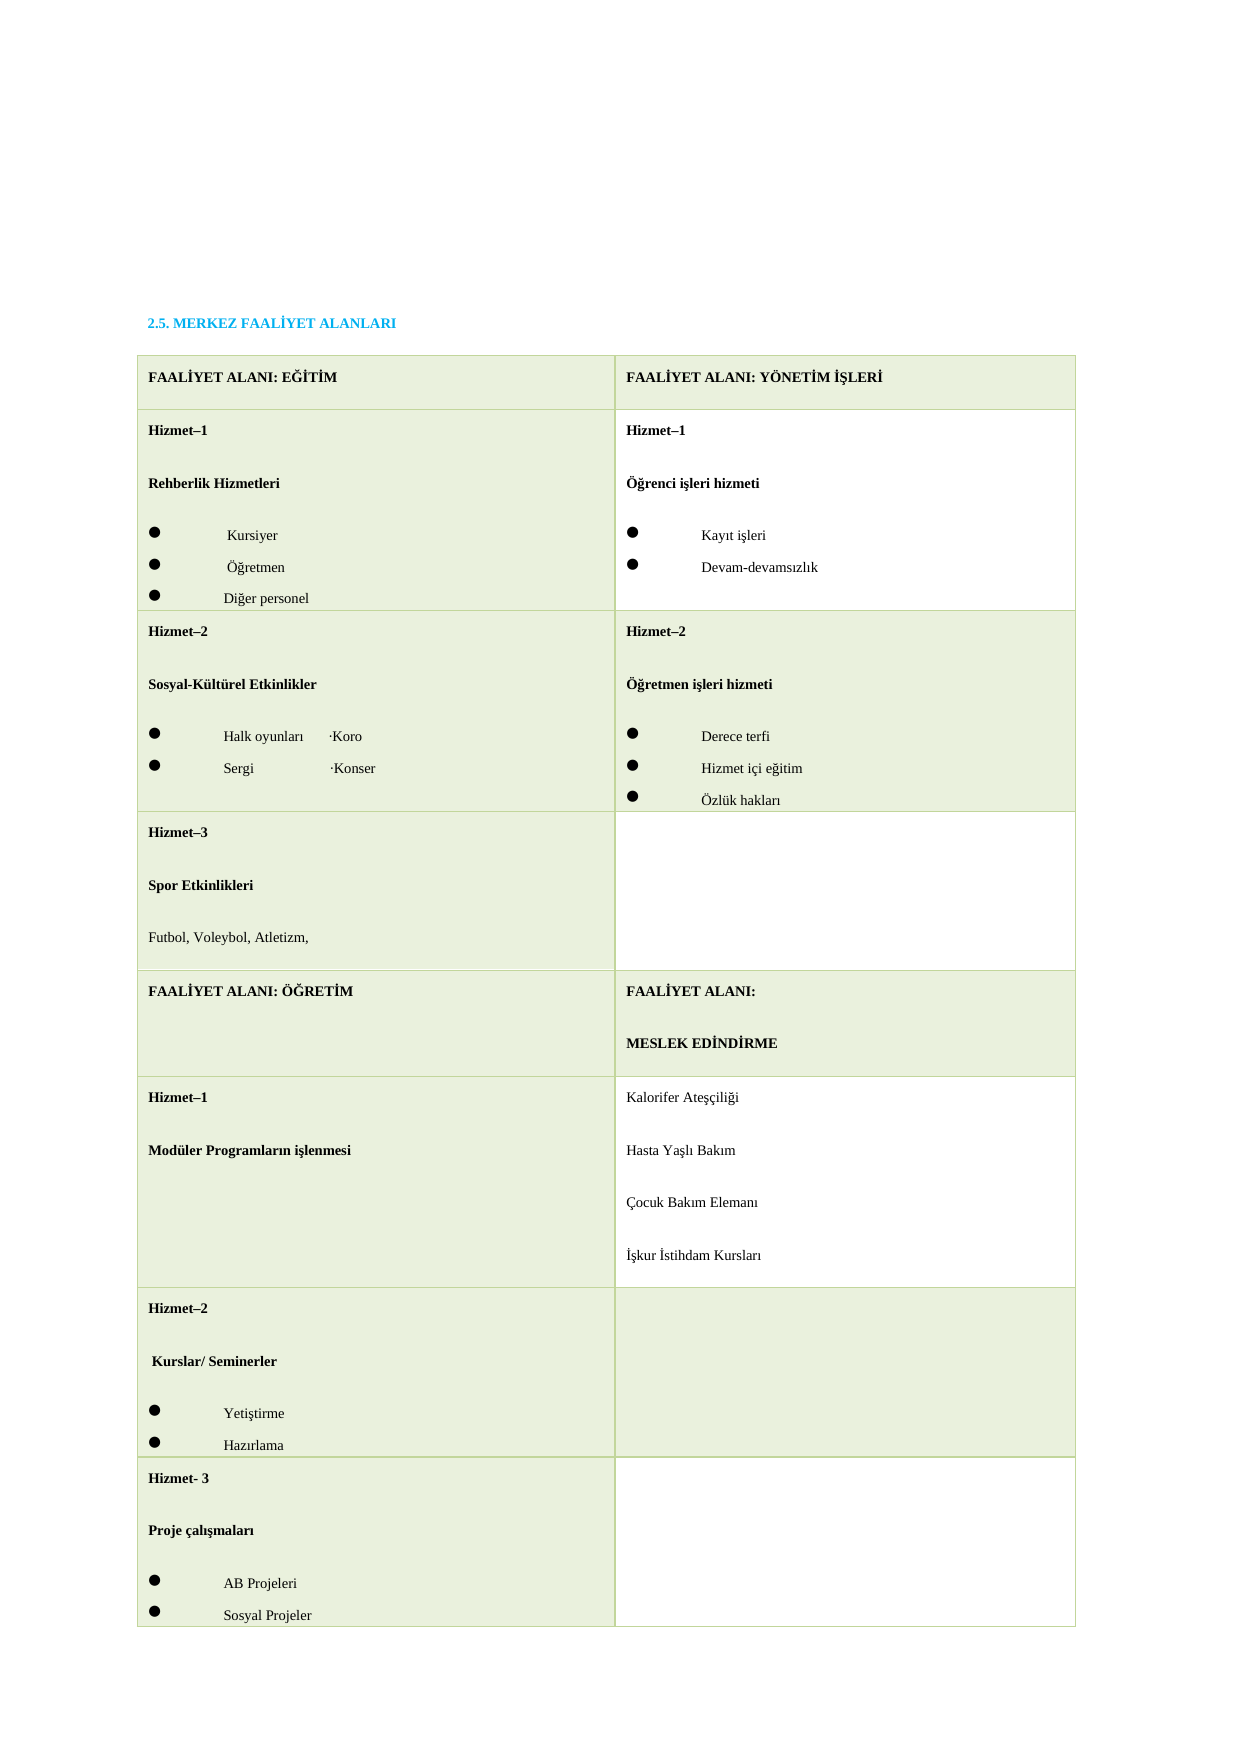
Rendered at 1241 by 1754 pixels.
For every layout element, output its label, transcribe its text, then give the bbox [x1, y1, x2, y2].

table_cell Hizmet–2 Öğretmen işleri hizmeti Derece terfi Hizmet içi eğitim Özlük hakları [616, 611, 1075, 811]
table_cell Hizmet–2 Sosyal-Kültürel Etkinlikler Halk oyunları ∙Koro [138, 611, 614, 811]
table_header FAALİYET ALANI: YÖNETİM İŞLERİ [616, 356, 1075, 409]
table_cell FAALİYET ALANI: ÖĞRETİM [138, 971, 614, 1076]
picture [249, 320, 255, 328]
table_cell Hizmet–1 Modüler Programların işlenmesi [138, 1077, 614, 1287]
table_header FAALİYET ALANI: EĞİTİM [138, 356, 614, 409]
text 2.5. MERKEZ FAALİYET ALANLARI [147, 303, 1092, 332]
table_cell Hizmet–1 Öğrenci işleri hizmeti Kayıt işleri Devam-devamsızlık [616, 410, 1075, 610]
table_cell Hizmet–3 Spor Etkinlikleri Futbol, Voleybol, Atletizm, [138, 812, 614, 969]
table_cell Hizmet–2 Kurslar/ Seminerler Yetiştirme Hazırlama [138, 1288, 614, 1456]
table_cell FAALİYET ALANI: MESLEK EDİNDİRME [616, 971, 1075, 1076]
table_cell [616, 812, 1075, 969]
picture [370, 320, 375, 328]
table_cell [616, 1458, 1075, 1626]
table_cell Kalorifer Ateşçiliği Hasta Yaşlı Bakım Çocuk Bakım Elemanı İşkur İstihdam Kursları [616, 1077, 1075, 1287]
table_cell [616, 1288, 1075, 1456]
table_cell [138, 1458, 614, 1626]
table_cell Hizmet–1 Rehberlik Hizmetleri Kursiyer Öğretmen Diğer personel [138, 410, 614, 610]
